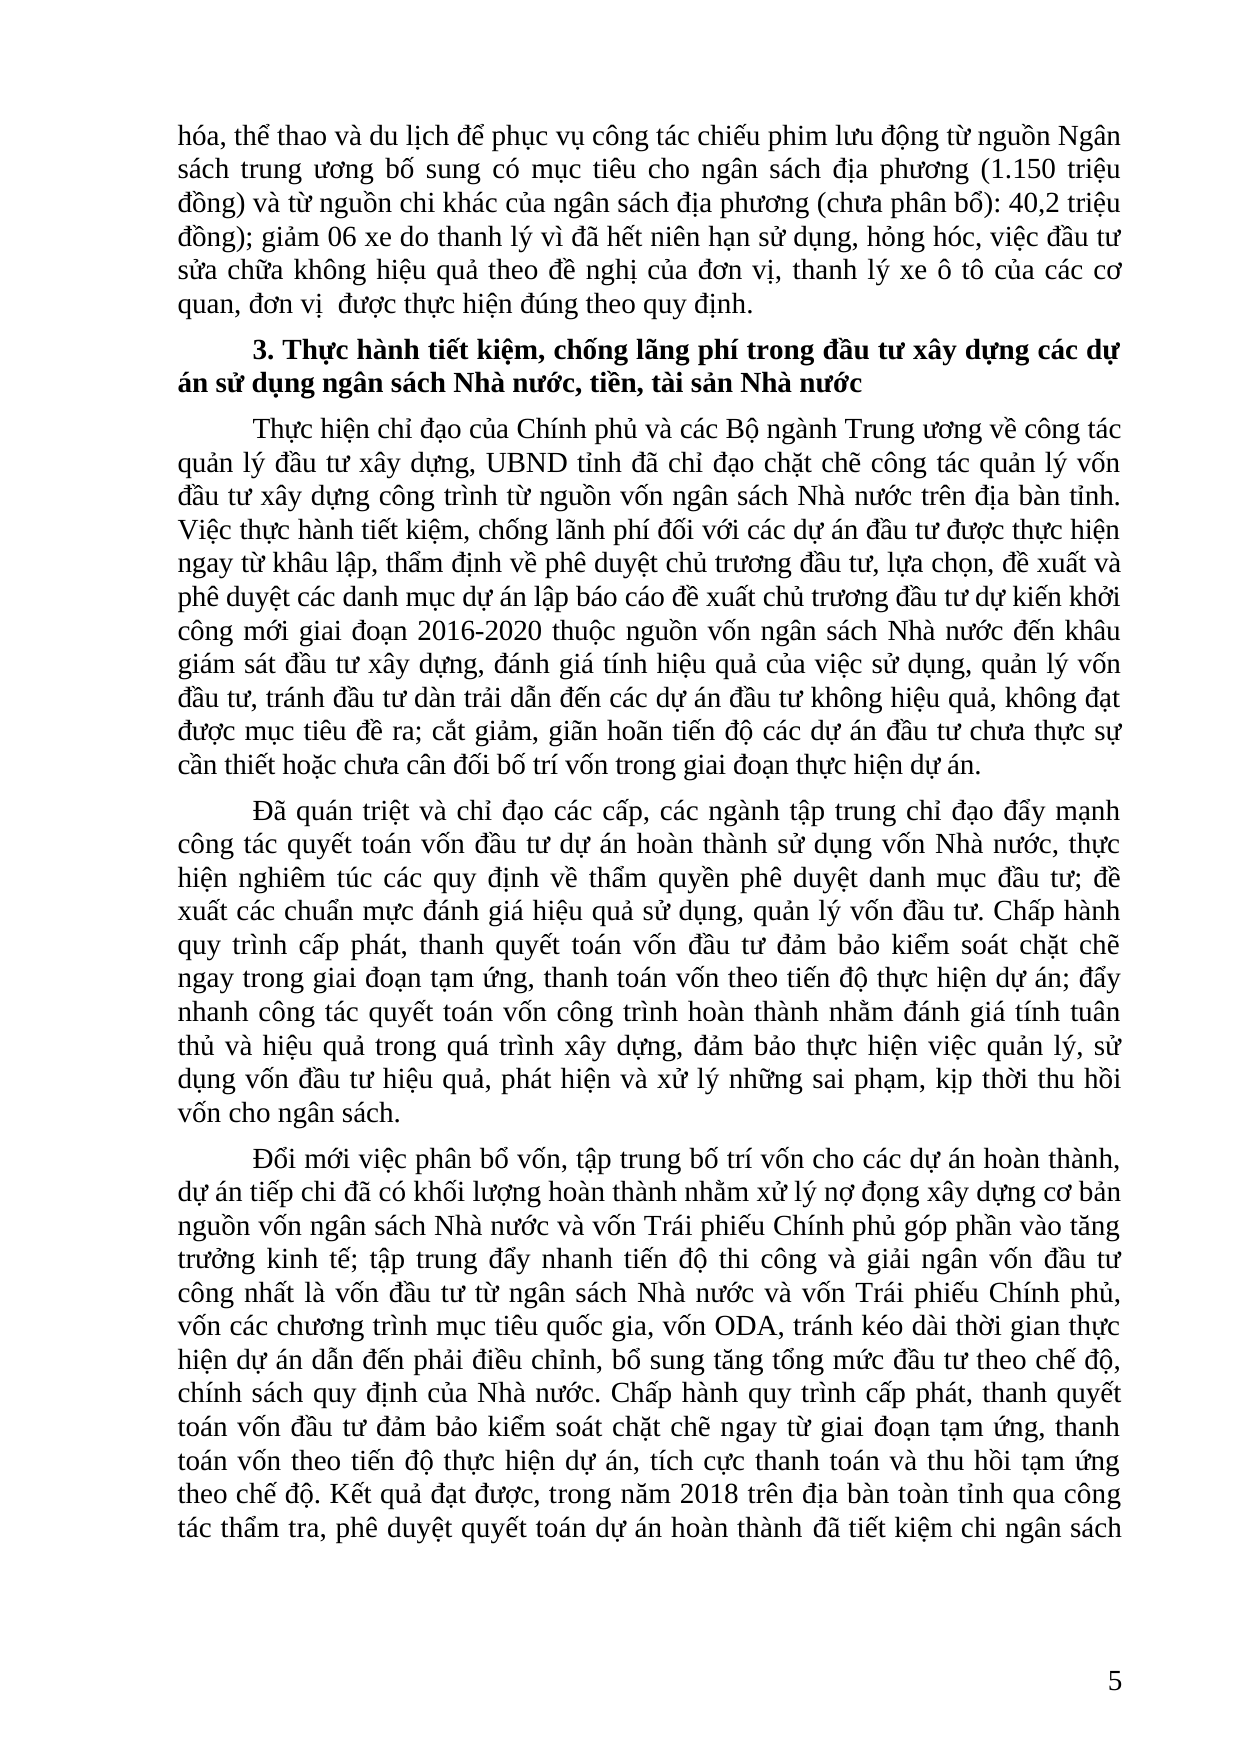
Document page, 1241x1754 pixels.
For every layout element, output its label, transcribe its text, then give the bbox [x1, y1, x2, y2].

text Đã quán triệt và chỉ đạo các cấp, các ngành tập trung chỉ đạo đẩy mạnh công tác quyết toán vốn đầu tư dự án hoàn thành sử dụng vốn Nhà nước, thực hiện nghiêm túc các quy định về thẩm quyền phê duyệt danh mục đầu tư; đề xuất các chuẩn mực đánh giá hiệu quả sử dụng, quản lý vốn đầu tư. Chấp hành quy trình cấp phát, thanh quyết toán vốn đầu tư đảm bảo kiểm soát chặt chẽ ngay trong giai đoạn tạm ứng, thanh toán vốn theo tiến độ thực hiện dự án; đẩy nhanh công tác quyết toán vốn công trình hoàn thành nhằm đánh giá tính tuân thủ và hiệu quả trong quá trình xây dựng, đảm bảo thực hiện việc quản lý, sử dụng vốn đầu tư hiệu quả, phát hiện và xử lý những sai phạm, kịp thời thu hồi vốn cho ngân sách. [177, 793, 1122, 1128]
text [177, 1141, 1122, 1543]
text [177, 118, 1122, 319]
text 3. Thực hành tiết kiệm, chống lãng phí trong đầu tư xây dựng các dự án sử dụng ngân sách Nhà nước, tiền, tài sản Nhà nước [177, 332, 1122, 399]
text Thực hiện chỉ đạo của Chính phủ và các Bộ ngành Trung ương về công tác quản lý đầu tư xây dựng, UBND tỉnh đã chỉ đạo chặt chẽ công tác quản lý vốn đầu tư xây dựng công trình từ nguồn vốn ngân sách Nhà nước trên địa bàn tỉnh. Việc thực hành tiết kiệm, chống lãnh phí đối với các dự án đầu tư được thực hiện ngay từ khâu lập, thẩm định về phê duyệt chủ trương đầu tư, lựa chọn, đề xuất và phê duyệt các danh mục dự án lập báo cáo đề xuất chủ trương đầu tư dự kiến khởi công mới giai đoạn 2016-2020 thuộc nguồn vốn ngân sách Nhà nước đến khâu giám sát đầu tư xây dựng, đánh giá tính hiệu quả của việc sử dụng, quản lý vốn đầu tư, tránh đầu tư dàn trải dẫn đến các dự án đầu tư không hiệu quả, không đạt được mục tiêu đề ra; cắt giảm, giãn hoãn tiến độ các dự án đầu tư chưa thực sự cần thiết hoặc chưa cân đối bố trí vốn trong giai đoạn thực hiện dự án. [177, 411, 1122, 780]
